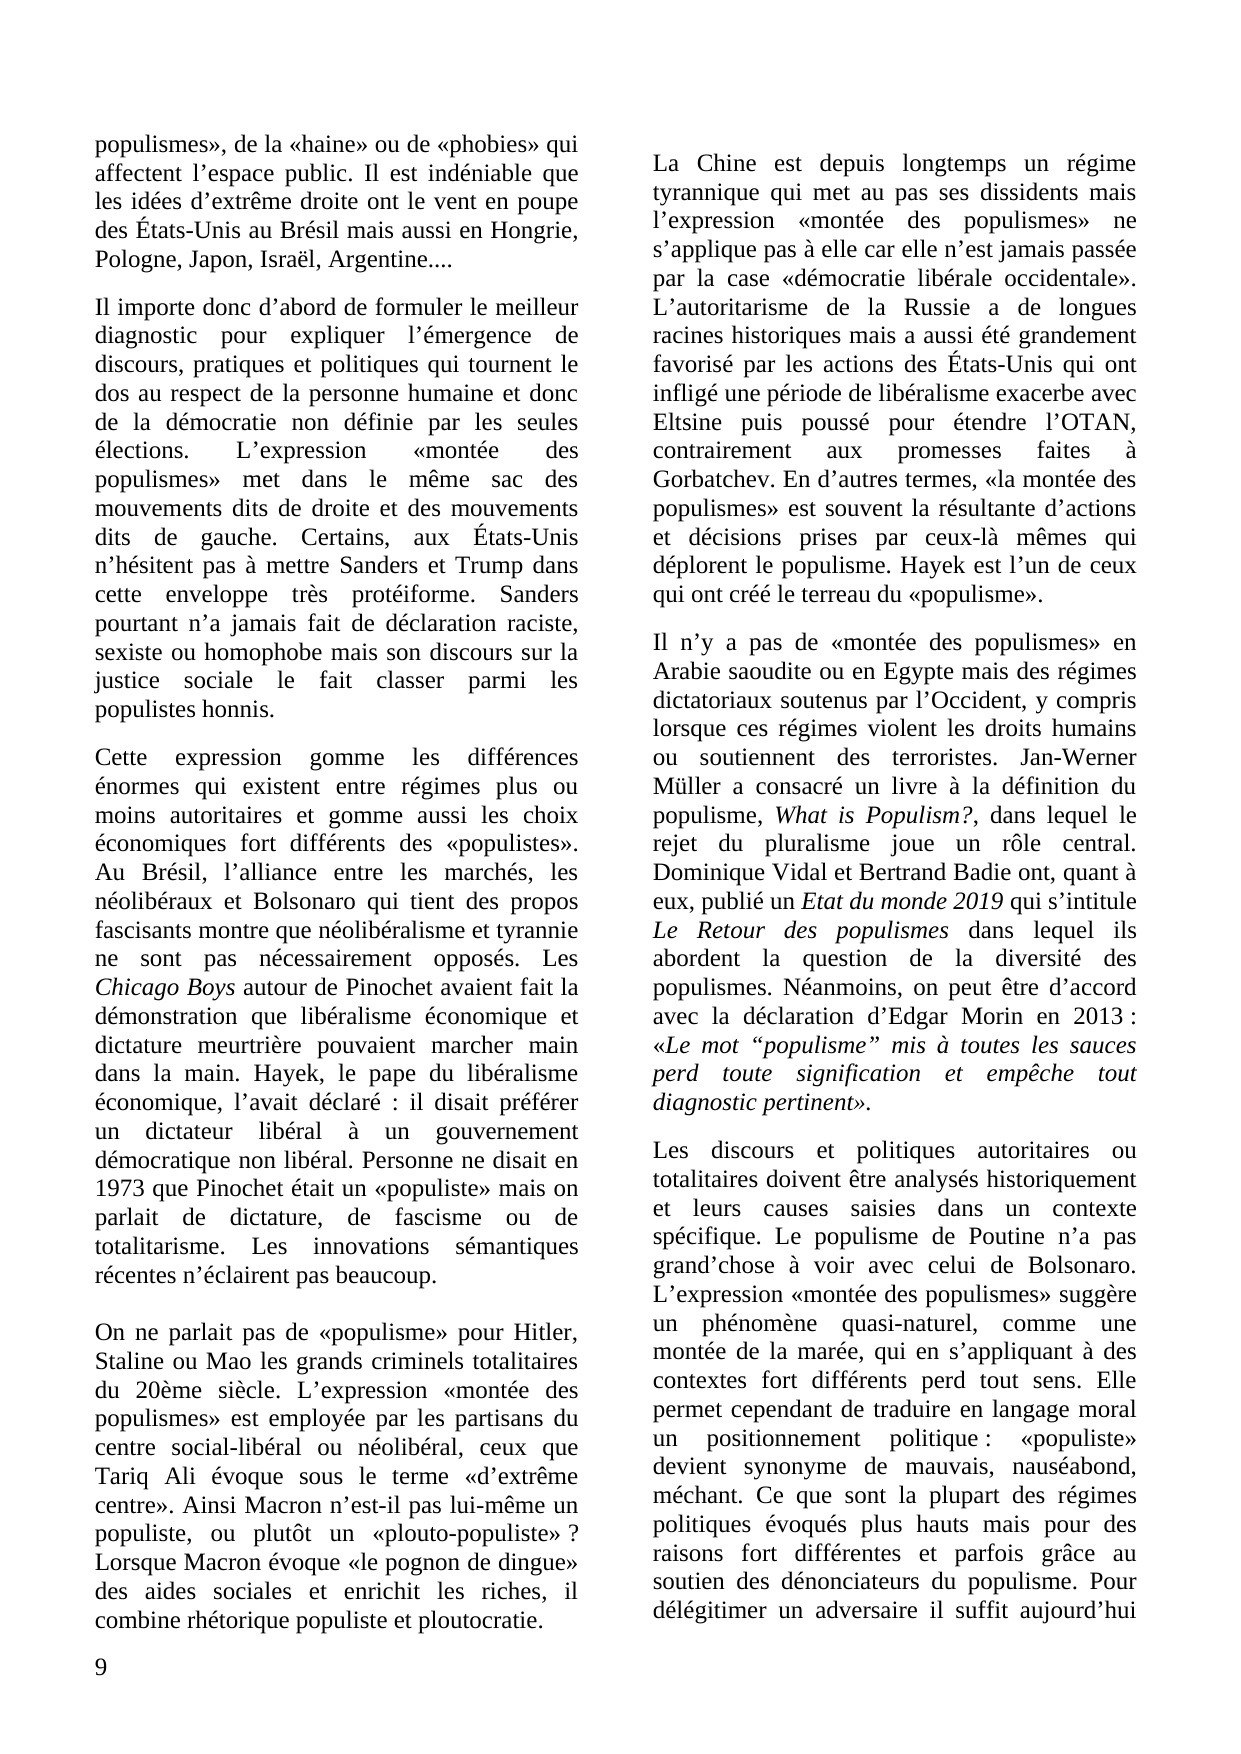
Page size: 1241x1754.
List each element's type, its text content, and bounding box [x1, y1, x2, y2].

text La Chine est depuis longtemps un régime tyrannique qui met au pas ses dissidents mais l’expression «montée des populismes» ne s’applique pas à elle car elle n’est jamais passée par la case «démocratie libérale occidentale». L’autoritarisme de la Russie a de longues racines historiques mais a aussi été grandement favorisé par les actions des États-Unis qui ont infligé une période de libéralisme exacerbe avec Eltsine puis poussé pour étendre l’OTAN, contrairement aux promesses faites à Gorbatchev. En d’autres termes, «la montée des populismes» est souvent la résultante d’actions et décisions prises par ceux-là mêmes qui déplorent le populisme. Hayek est l’un de ceux qui ont créé le terreau du «populisme». [653, 148, 1137, 608]
text On ne parlait pas de «populisme» pour Hitler, Staline ou Mao les grands criminels totalitaires du 20ème siècle. L’expression «montée des populismes» est employée par les partisans du centre social-libéral ou néolibéral, ceux que Tariq Ali évoque sous le terme «d’extrême centre». Ainsi Macron n’est-il pas lui-même un populiste, ou plutôt un «plouto-populiste» ? Lorsque Macron évoque «le pognon de dingue» des aides sociales et enrichit les riches, il combine rhétorique populiste et ploutocratie. [94, 1317, 579, 1633]
text Il importe donc d’abord de formuler le meilleur diagnostic pour expliquer l’émergence de discours, pratiques et politiques qui tournent le dos au respect de la personne humaine et donc de la démocratie non définie par les seules élections. L’expression «montée des populismes» met dans le même sac des mouvements dits de droite et des mouvements dits de gauche. Certains, aux États-Unis n’hésitent pas à mettre Sanders et Trump dans cette enveloppe très protéiforme. Sanders pourtant n’a jamais fait de déclaration raciste, sexiste ou homophobe mais son discours sur la justice sociale le fait classer parmi les populistes honnis. [94, 292, 579, 723]
text Il n’y a pas de «montée des populismes» en Arabie saoudite ou en Egypte mais des régimes dictatoriaux soutenus par l’Occident, y compris lorsque ces régimes violent les droits humains ou soutiennent des terroristes. Jan-Werner Müller a consacré un livre à la définition du populisme, What is Populism?, dans lequel le rejet du pluralisme joue un rôle central. Dominique Vidal et Bertrand Badie ont, quant à eux, publié un Etat du monde 2019 qui s’intitule Le Retour des populismes dans lequel ils abordent la question de la diversité des populismes. Néanmoins, on peut être d’accord avec la déclaration d’Edgar Morin en 2013 : «Le mot “populisme” mis à toutes les sauces perd toute signification et empêche tout diagnostic pertinent». [653, 627, 1137, 1116]
text Cette expression gomme les différences énormes qui existent entre régimes plus ou moins autoritaires et gomme aussi les choix économiques fort différents des «populistes». Au Brésil, l’alliance entre les marchés, les néolibéraux et Bolsonaro qui tient des propos fascisants montre que néolibéralisme et tyrannie ne sont pas nécessairement opposés. Les Chicago Boys autour de Pinochet avaient fait la démonstration que libéralisme économique et dictature meurtrière pouvaient marcher main dans la main. Hayek, le pape du libéralisme économique, l’avait déclaré : il disait préférer un dictateur libéral à un gouvernement démocratique non libéral. Personne ne disait en 1973 que Pinochet était un «populiste» mais on parlait de dictature, de fascisme ou de totalitarisme. Les innovations sémantiques récentes n’éclairent pas beaucoup. [94, 742, 579, 1288]
